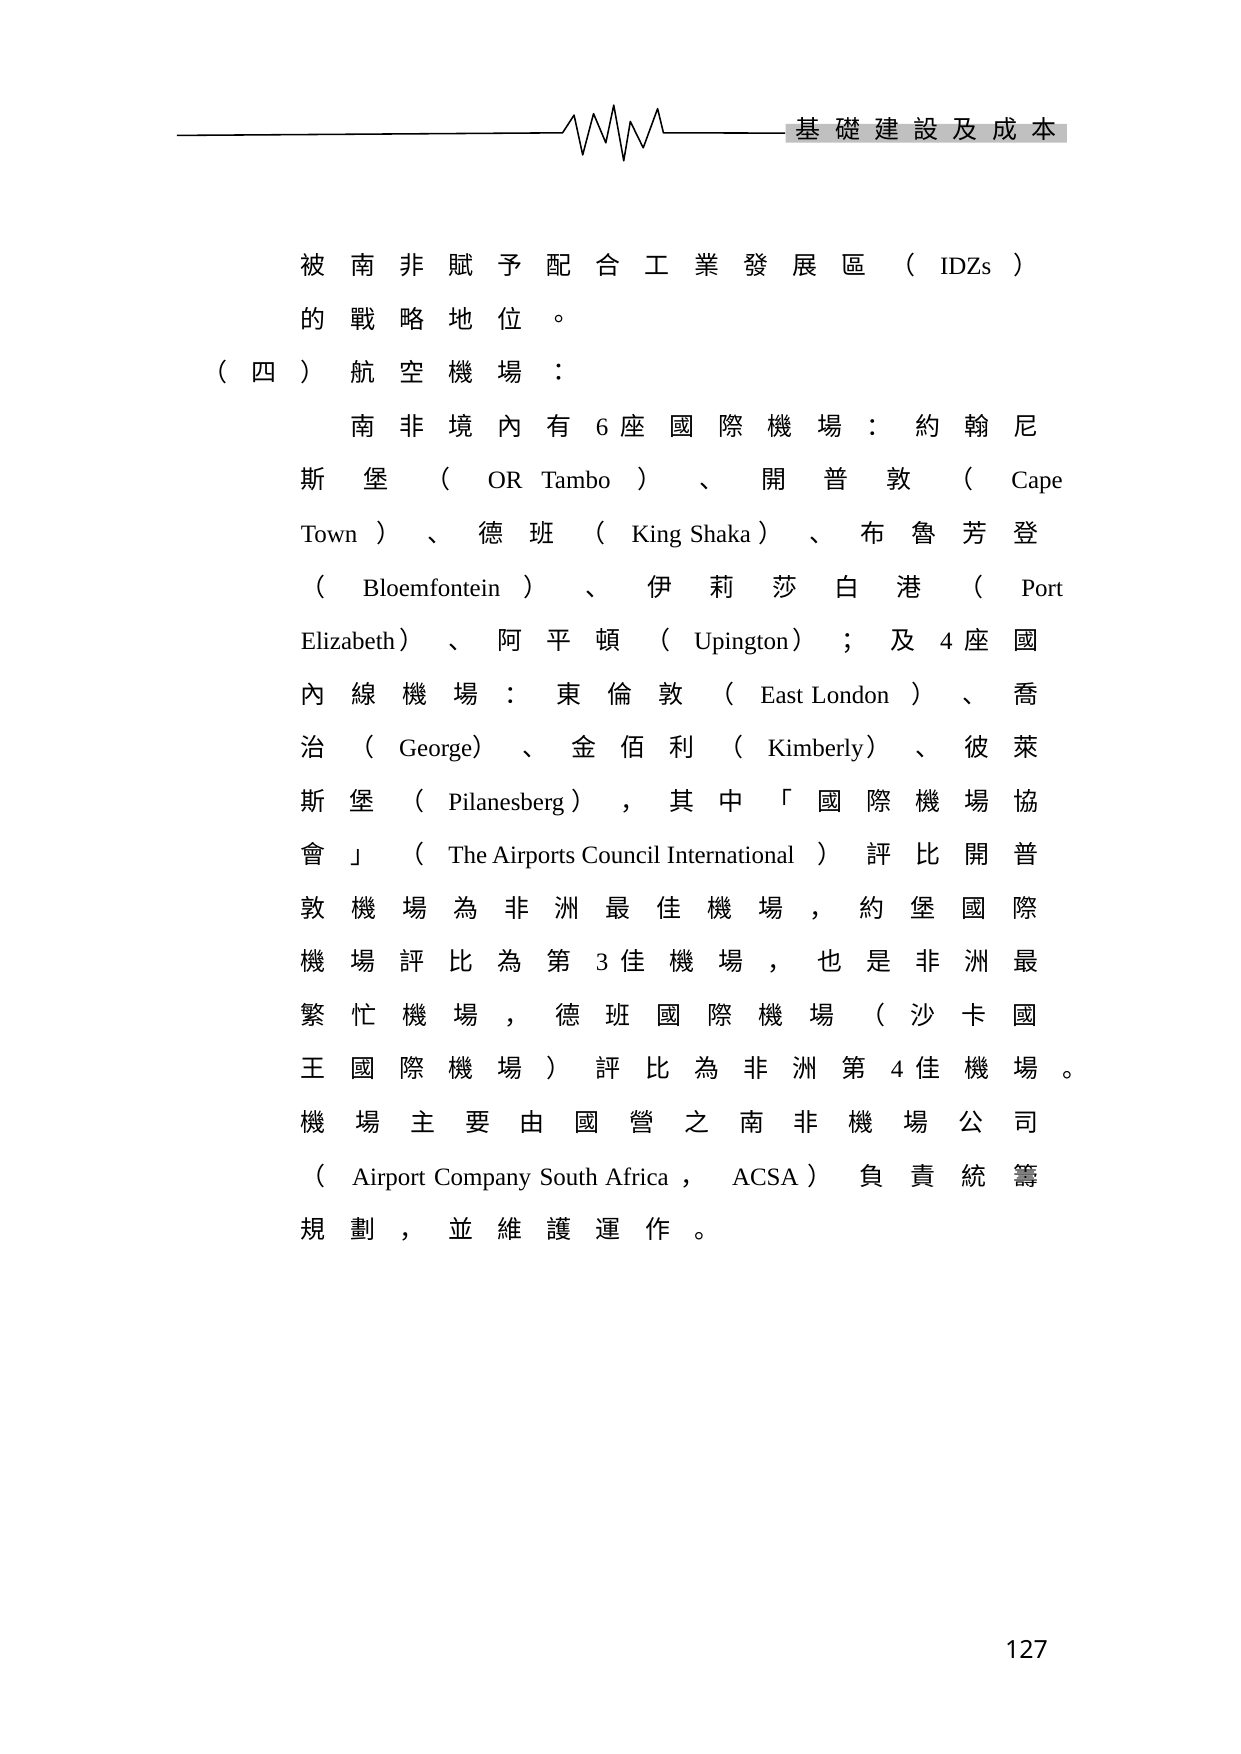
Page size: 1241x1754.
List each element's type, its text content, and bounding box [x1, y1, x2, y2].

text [276, 237, 1063, 344]
text 南非境內有6座國際機場：約翰尼斯堡（OR Tambo）、開普敦（Cape Town）、德班（King Shaka）、布魯芳登（Bloemfontein）、伊莉莎白港（Port Elizabeth）、阿平頓（Upington）；及4座國內線機場：東倫敦（East London）、喬治（George）、金佰利（Kimberly）、彼萊斯堡（Pilanesberg），其中「國際機場協會」（The Airports Council International）評比開普敦機場為非洲最佳機場，約堡國際機場評比為第3佳機場，也是非洲最繁忙機場，德班國際機場（沙卡國王國際機場）評比為非洲第4佳機場。機場主要由國營之南非機場公司（Airport Company South Africa，ACSA）負責統籌規劃，並維護運作。 [276, 398, 1063, 1254]
text （四）航空機場： [202, 344, 1063, 398]
